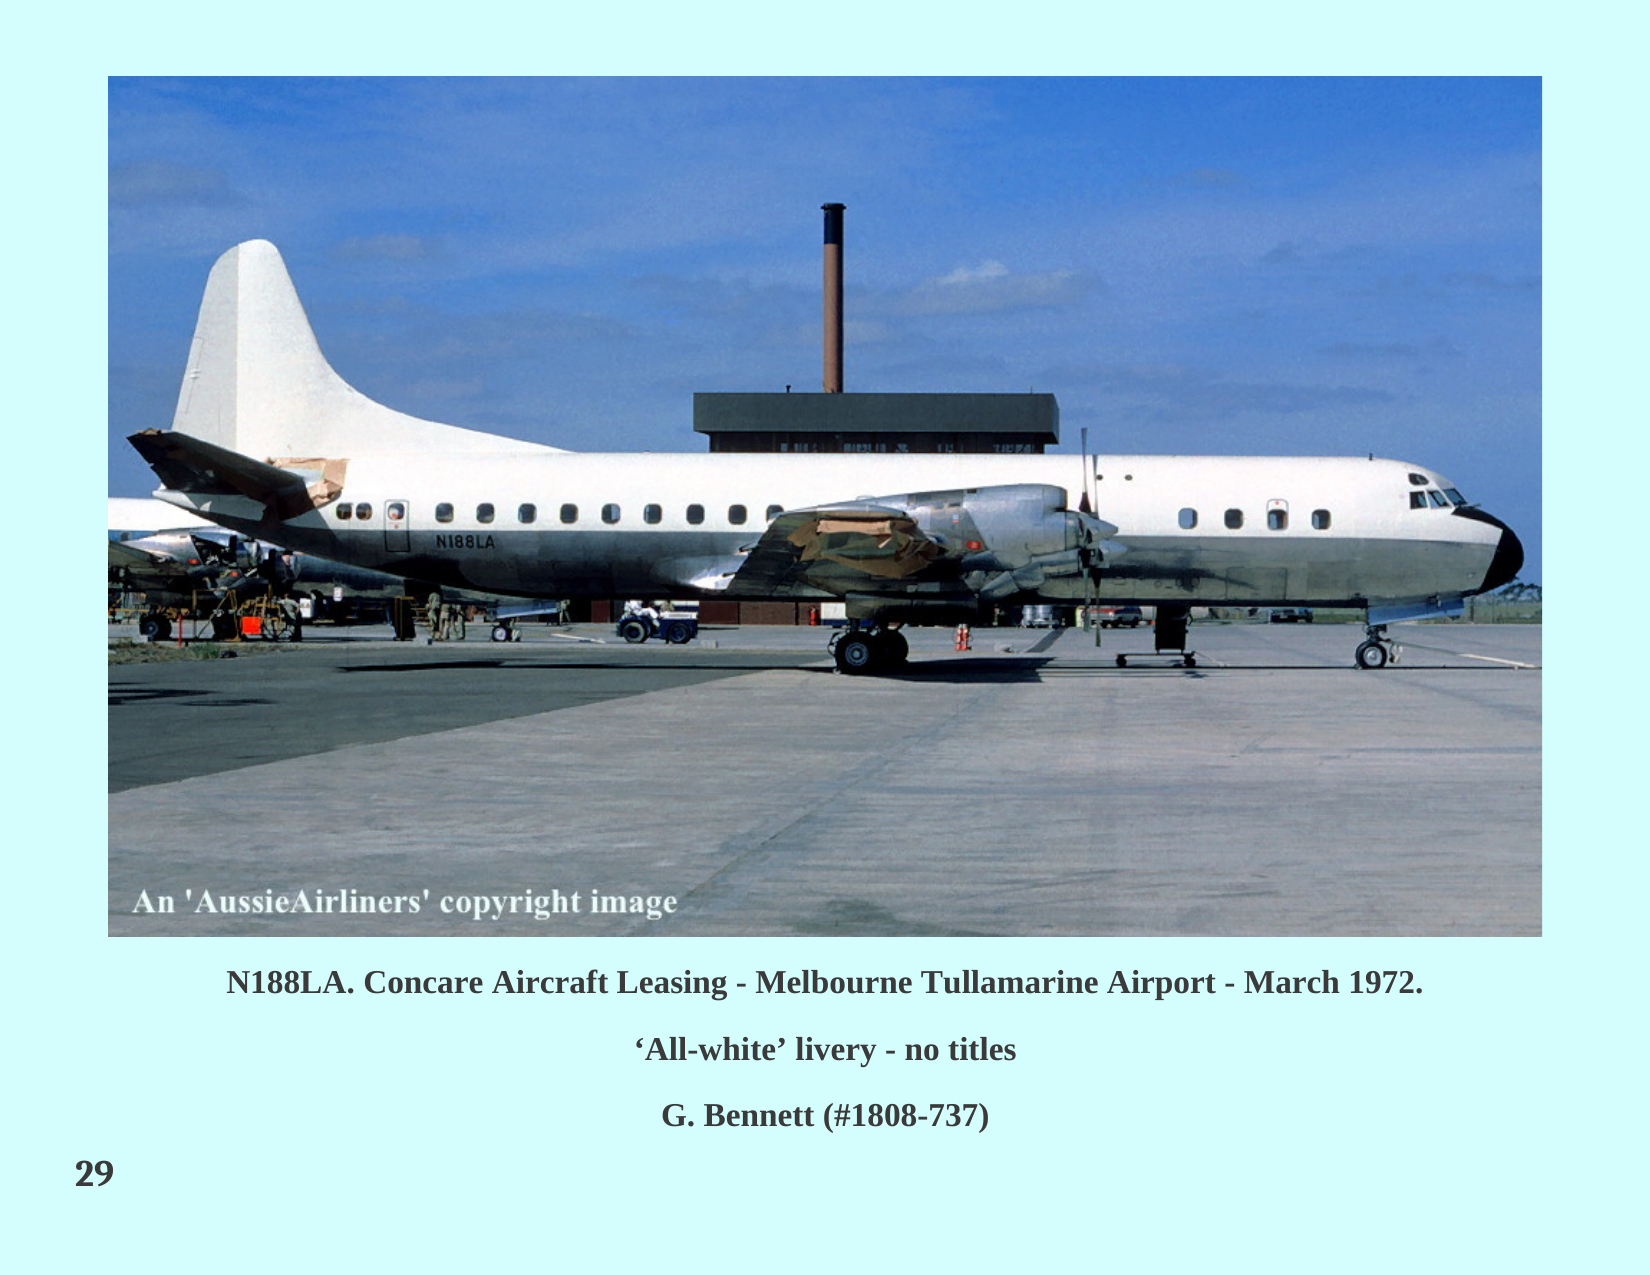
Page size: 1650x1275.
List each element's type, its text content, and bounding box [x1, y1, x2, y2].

picture [108, 76, 1543, 937]
text ‘All-white’ livery - no titles [75, 1029, 1575, 1067]
text N188LA. Concare Aircraft Leasing - Melbourne Tullamarine Airport - March 1972. [75, 962, 1575, 1001]
text G. Bennett (#1808-737) [75, 1095, 1575, 1134]
